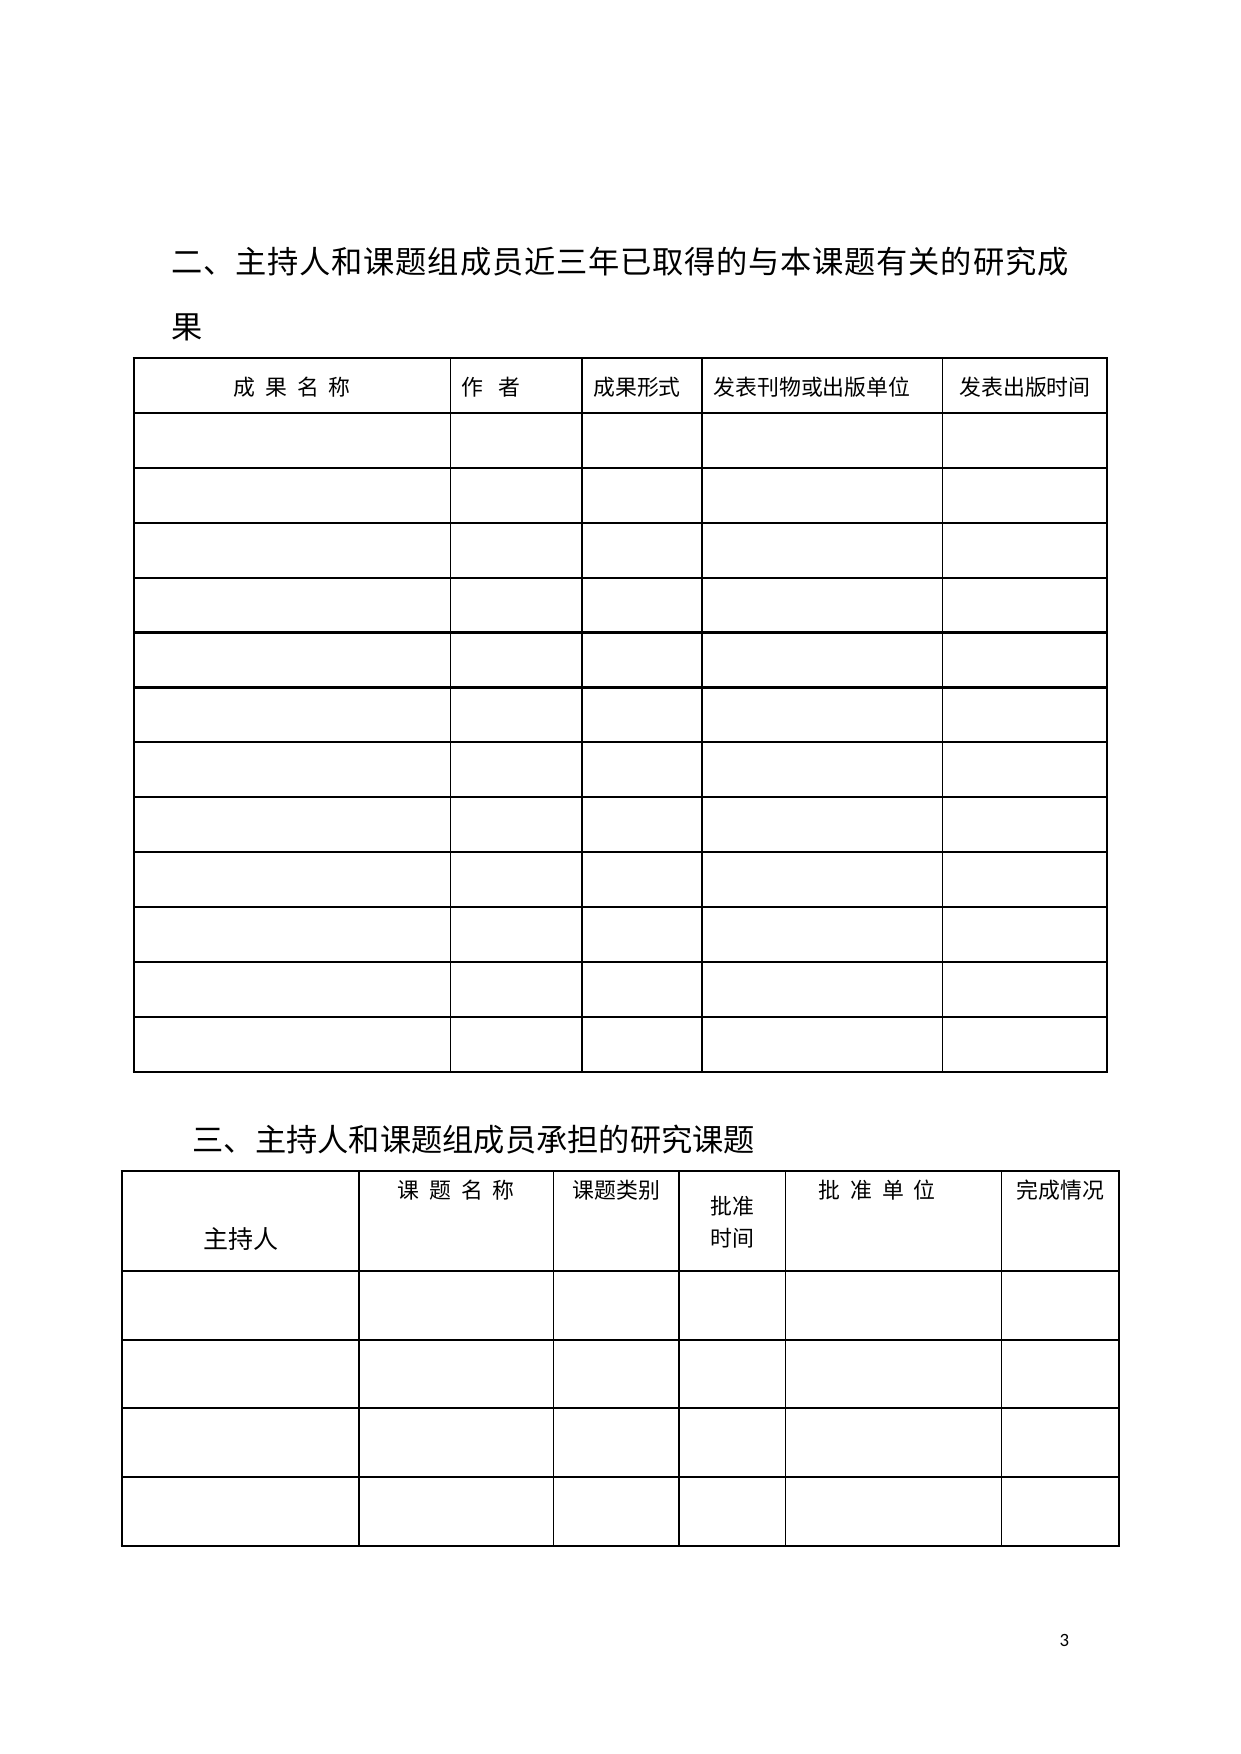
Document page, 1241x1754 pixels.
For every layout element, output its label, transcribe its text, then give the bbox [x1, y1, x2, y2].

table_cell [943, 579, 1106, 631]
table_cell [583, 853, 701, 906]
table_cell [135, 524, 450, 577]
table_cell [451, 743, 581, 796]
table_cell [703, 634, 942, 686]
table_cell [123, 1272, 358, 1338]
table_cell [360, 1341, 553, 1407]
table_cell [554, 1272, 678, 1338]
table_cell [123, 1409, 358, 1476]
table_cell [451, 689, 581, 741]
table_cell [451, 524, 581, 577]
table_cell [943, 798, 1106, 851]
table_header 主持人 [123, 1172, 358, 1270]
table_cell [451, 798, 581, 851]
table_cell [451, 908, 581, 961]
table_cell [554, 1341, 678, 1407]
table_cell [703, 469, 942, 522]
table_cell [703, 798, 942, 851]
table_cell [703, 689, 942, 741]
table_cell [786, 1272, 1001, 1338]
table_cell [135, 634, 450, 686]
table_cell [1002, 1341, 1118, 1407]
text 二、主持人和课题组成员近三年已取得的与本课题有关的研究成果 [171, 227, 1069, 357]
table_cell [451, 414, 581, 467]
table_cell [703, 743, 942, 796]
table_cell [360, 1409, 553, 1476]
table_cell [703, 579, 942, 631]
table_cell [451, 963, 581, 1016]
table_cell [703, 524, 942, 577]
table_cell [135, 414, 450, 467]
table_cell [786, 1341, 1001, 1407]
table_cell [943, 469, 1106, 522]
table_cell [123, 1341, 358, 1407]
table_cell [583, 579, 701, 631]
table_cell [135, 798, 450, 851]
table_header 成果形式 [583, 359, 701, 412]
table_cell [554, 1478, 678, 1545]
table_header 发表出版时间 [943, 359, 1106, 412]
table_header 作 者 [451, 359, 581, 412]
table_cell [680, 1409, 785, 1476]
table_cell [1002, 1272, 1118, 1338]
table_cell [703, 908, 942, 961]
table_header 完成情况 [1002, 1172, 1118, 1270]
table_header 发表刊物或出版单位 [703, 359, 942, 412]
table_cell [583, 469, 701, 522]
table_cell [360, 1478, 553, 1545]
table_cell [135, 743, 450, 796]
table_cell [135, 853, 450, 906]
table_cell [680, 1341, 785, 1407]
table_cell [583, 798, 701, 851]
table_header 课题类别 [554, 1172, 678, 1270]
table_cell [123, 1478, 358, 1545]
table_cell [786, 1409, 1001, 1476]
table_cell [943, 1018, 1106, 1071]
table_cell [703, 414, 942, 467]
table_cell [451, 853, 581, 906]
table_cell [135, 1018, 450, 1071]
table_cell [943, 908, 1106, 961]
table_cell [451, 634, 581, 686]
table_cell [943, 689, 1106, 741]
table_header 课 题 名 称 [360, 1172, 553, 1270]
table_cell [360, 1272, 553, 1338]
table_header 成 果 名 称 [135, 359, 450, 412]
table_cell [583, 634, 701, 686]
table_cell [554, 1409, 678, 1476]
table_cell [943, 963, 1106, 1016]
table_cell [583, 1018, 701, 1071]
table_cell [451, 1018, 581, 1071]
table_cell [583, 689, 701, 741]
table_cell [703, 963, 942, 1016]
table_cell [943, 414, 1106, 467]
table_cell [680, 1478, 785, 1545]
table_cell [135, 469, 450, 522]
table_cell [583, 963, 701, 1016]
table_cell [451, 579, 581, 631]
table_header 批 准 单 位 [786, 1172, 1001, 1270]
table_cell [451, 469, 581, 522]
table_cell [786, 1478, 1001, 1545]
table_cell [943, 853, 1106, 906]
table_cell [583, 743, 701, 796]
table_cell [583, 908, 701, 961]
table_cell [1002, 1409, 1118, 1476]
table_cell [680, 1272, 785, 1338]
table_cell [703, 853, 942, 906]
table_cell [135, 579, 450, 631]
table_cell [943, 743, 1106, 796]
table_cell [135, 963, 450, 1016]
table_cell [583, 524, 701, 577]
table_cell [943, 524, 1106, 577]
table_cell [943, 634, 1106, 686]
table_cell [583, 414, 701, 467]
table_cell [135, 908, 450, 961]
table_cell [1002, 1478, 1118, 1545]
table_cell [135, 689, 450, 741]
table_header 批准 时间 [680, 1172, 785, 1270]
table_cell [703, 1018, 942, 1071]
text 三、主持人和课题组成员承担的研究课题 [171, 1105, 1069, 1170]
